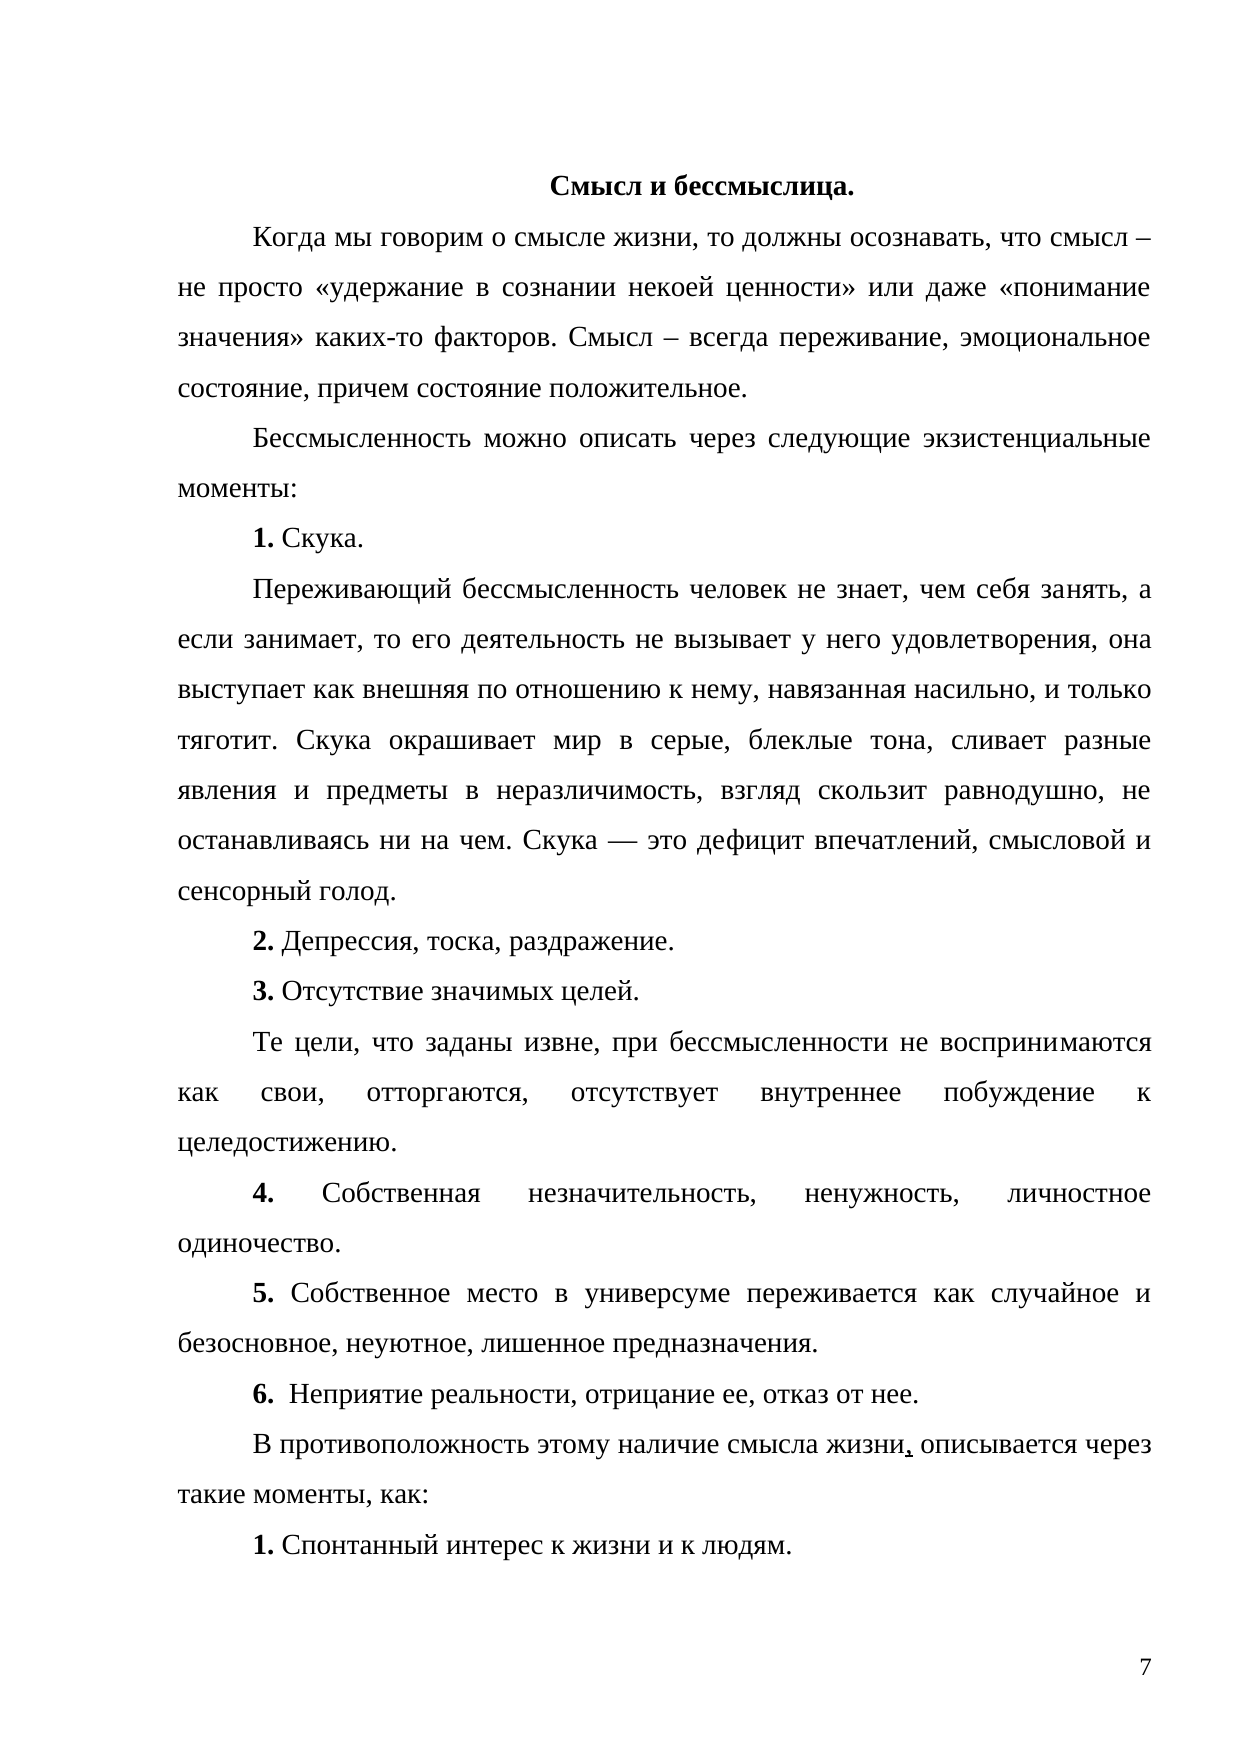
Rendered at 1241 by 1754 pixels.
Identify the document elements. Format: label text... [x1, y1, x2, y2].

text 4. Собственная незначительность, ненужность, личностное одиночество. [177, 1175, 1152, 1258]
text Переживающий бессмысленность человек не знает, чем себя занять, а если занимает, то его деятельность не вызывает у него удовлетворения, она выступает как внешняя по отношению к нему, навязанная насильно, и только тяготит. Скука окрашивает мир в серые, блеклые тона, сливает разные явления и предметы в неразличимость, взгляд скользит равнодушно, не останавливаясь ни на чем. Скука — это дефицит впечатлений, смысловой и сенсорный голод. [177, 571, 1152, 906]
text Когда мы говорим о смысле жизни, то должны осознавать, что смысл – не просто «удержание в сознании некоей ценности» или даже «понимание значения» каких-то факторов. Смысл – всегда переживание, эмоциональное состояние, причем состояние положительное. [177, 219, 1152, 403]
text 3. Отсутствие значимых целей. [177, 973, 1152, 1007]
text Бессмысленность можно описать через следующие экзистенциальные моменты: [177, 420, 1152, 504]
text 1. Спонтанный интерес к жизни и к людям. [177, 1527, 1152, 1560]
text 1. Скука. [177, 521, 1152, 554]
text В противоположность этому наличие смысла жизни, описывается через такие моменты, как: [177, 1426, 1152, 1510]
text 2. Депрессия, тоска, раздражение. [177, 923, 1152, 957]
text Те цели, что заданы извне, при бессмысленности не воспринимаются как свои, отторгаются, отсутствует внутреннее побуждение к целедостижению. [177, 1024, 1152, 1158]
text 6. Неприятие реальности, отрицание ее, отказ от нее. [177, 1376, 1152, 1409]
text 5. Собственное место в универсуме переживается как случайное и безосновное, неуютное, лишенное предназначения. [177, 1275, 1152, 1359]
text Смысл и бессмыслица. [177, 168, 1152, 202]
